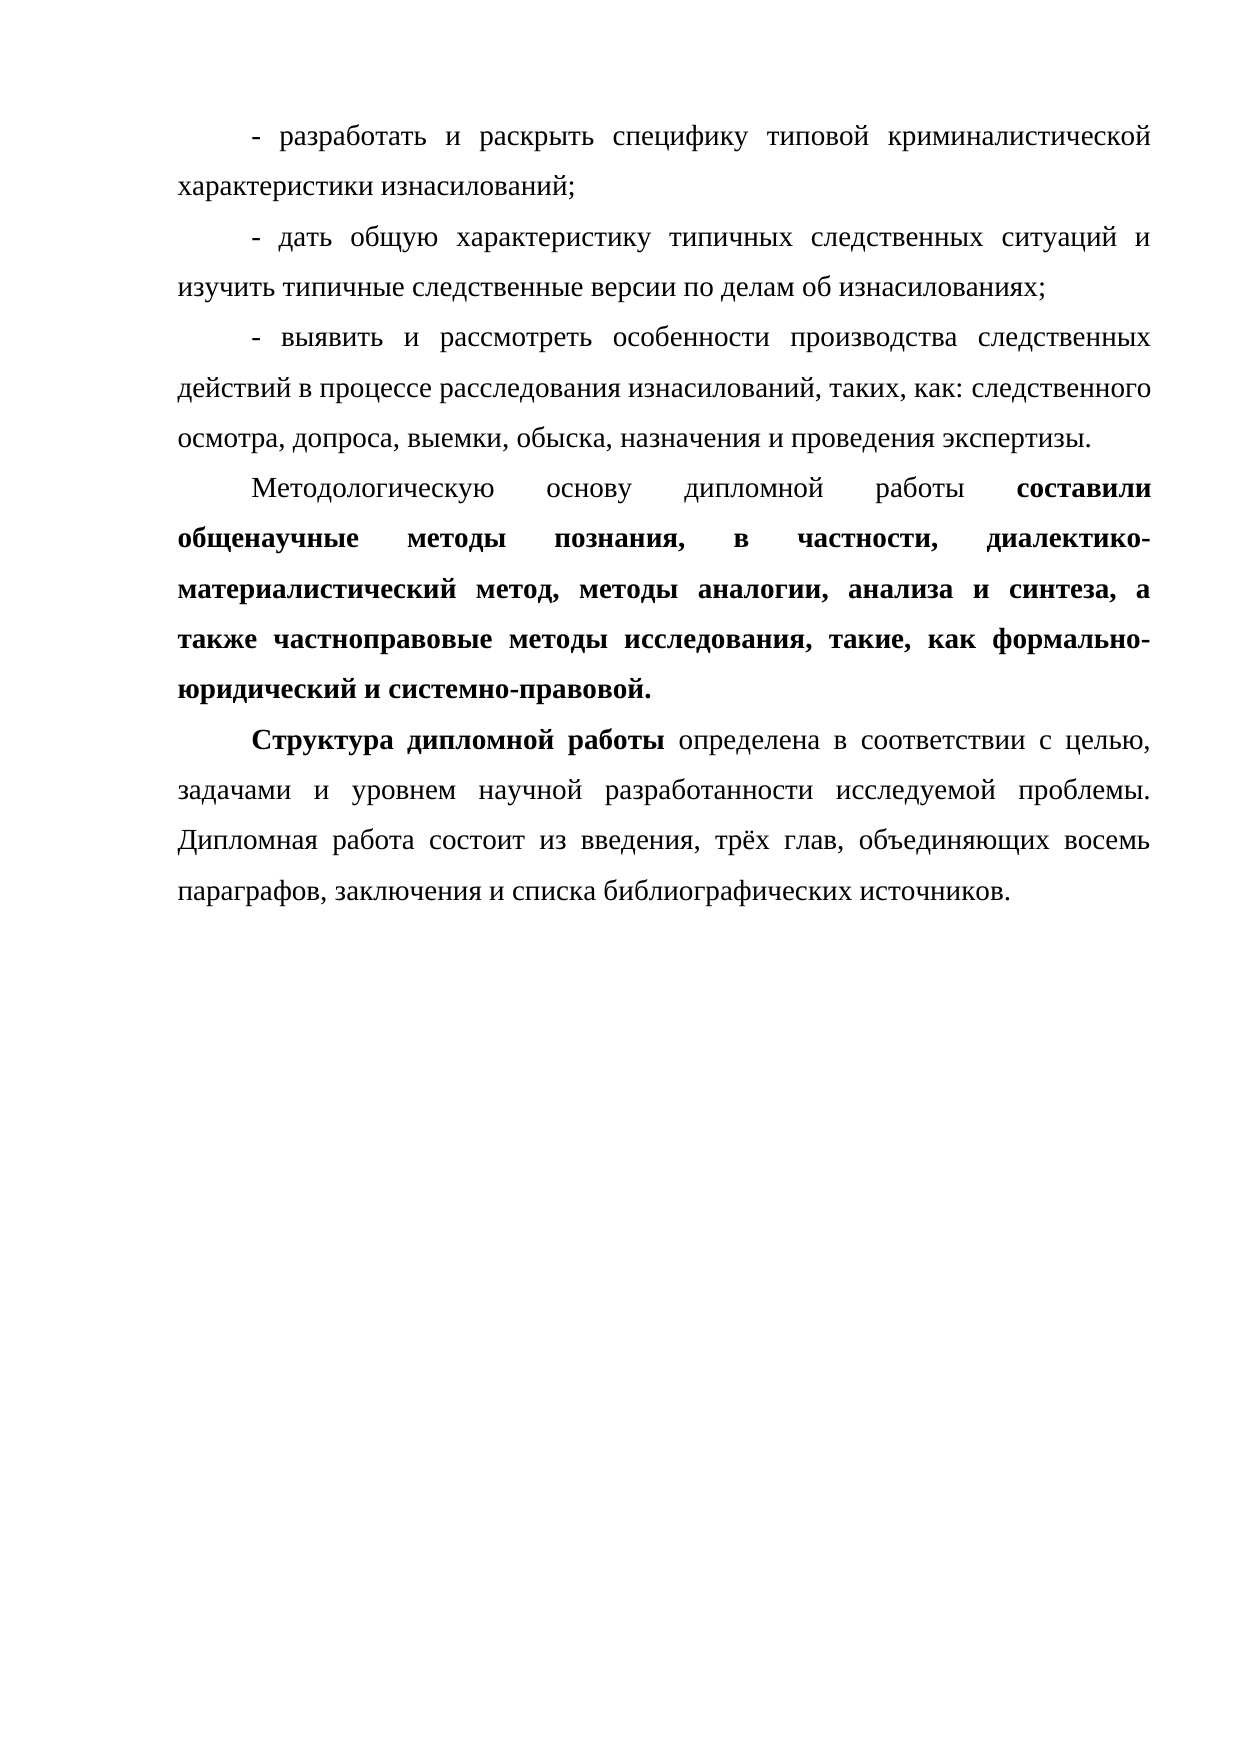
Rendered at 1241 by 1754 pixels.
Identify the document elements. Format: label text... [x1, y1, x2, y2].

text - разработать и раскрыть специфику типовой криминалистической характеристики изнасилований; [177, 118, 1152, 202]
text Методологическую основу дипломной работы составили общенаучные методы познания, в частности, диалектико-материалистический метод, методы аналогии, анализа и синтеза, а также частноправовые методы исследования, такие, как формально-юридический и системно-правовой. [177, 470, 1152, 705]
text - дать общую характеристику типичных следственных ситуаций и изучить типичные следственные версии по делам об изнасилованиях; [177, 219, 1152, 303]
text - выявить и рассмотреть особенности производства следственных действий в процессе расследования изнасилований, таких, как: следственного осмотра, допроса, выемки, обыска, назначения и проведения экспертизы. [177, 319, 1152, 453]
text Структура дипломной работы определена в соответствии с целью, задачами и уровнем научной разработанности исследуемой проблемы. Дипломная работа состоит из введения, трёх глав, объединяющих восемь параграфов, заключения и списка библиографических источников. [177, 722, 1152, 906]
